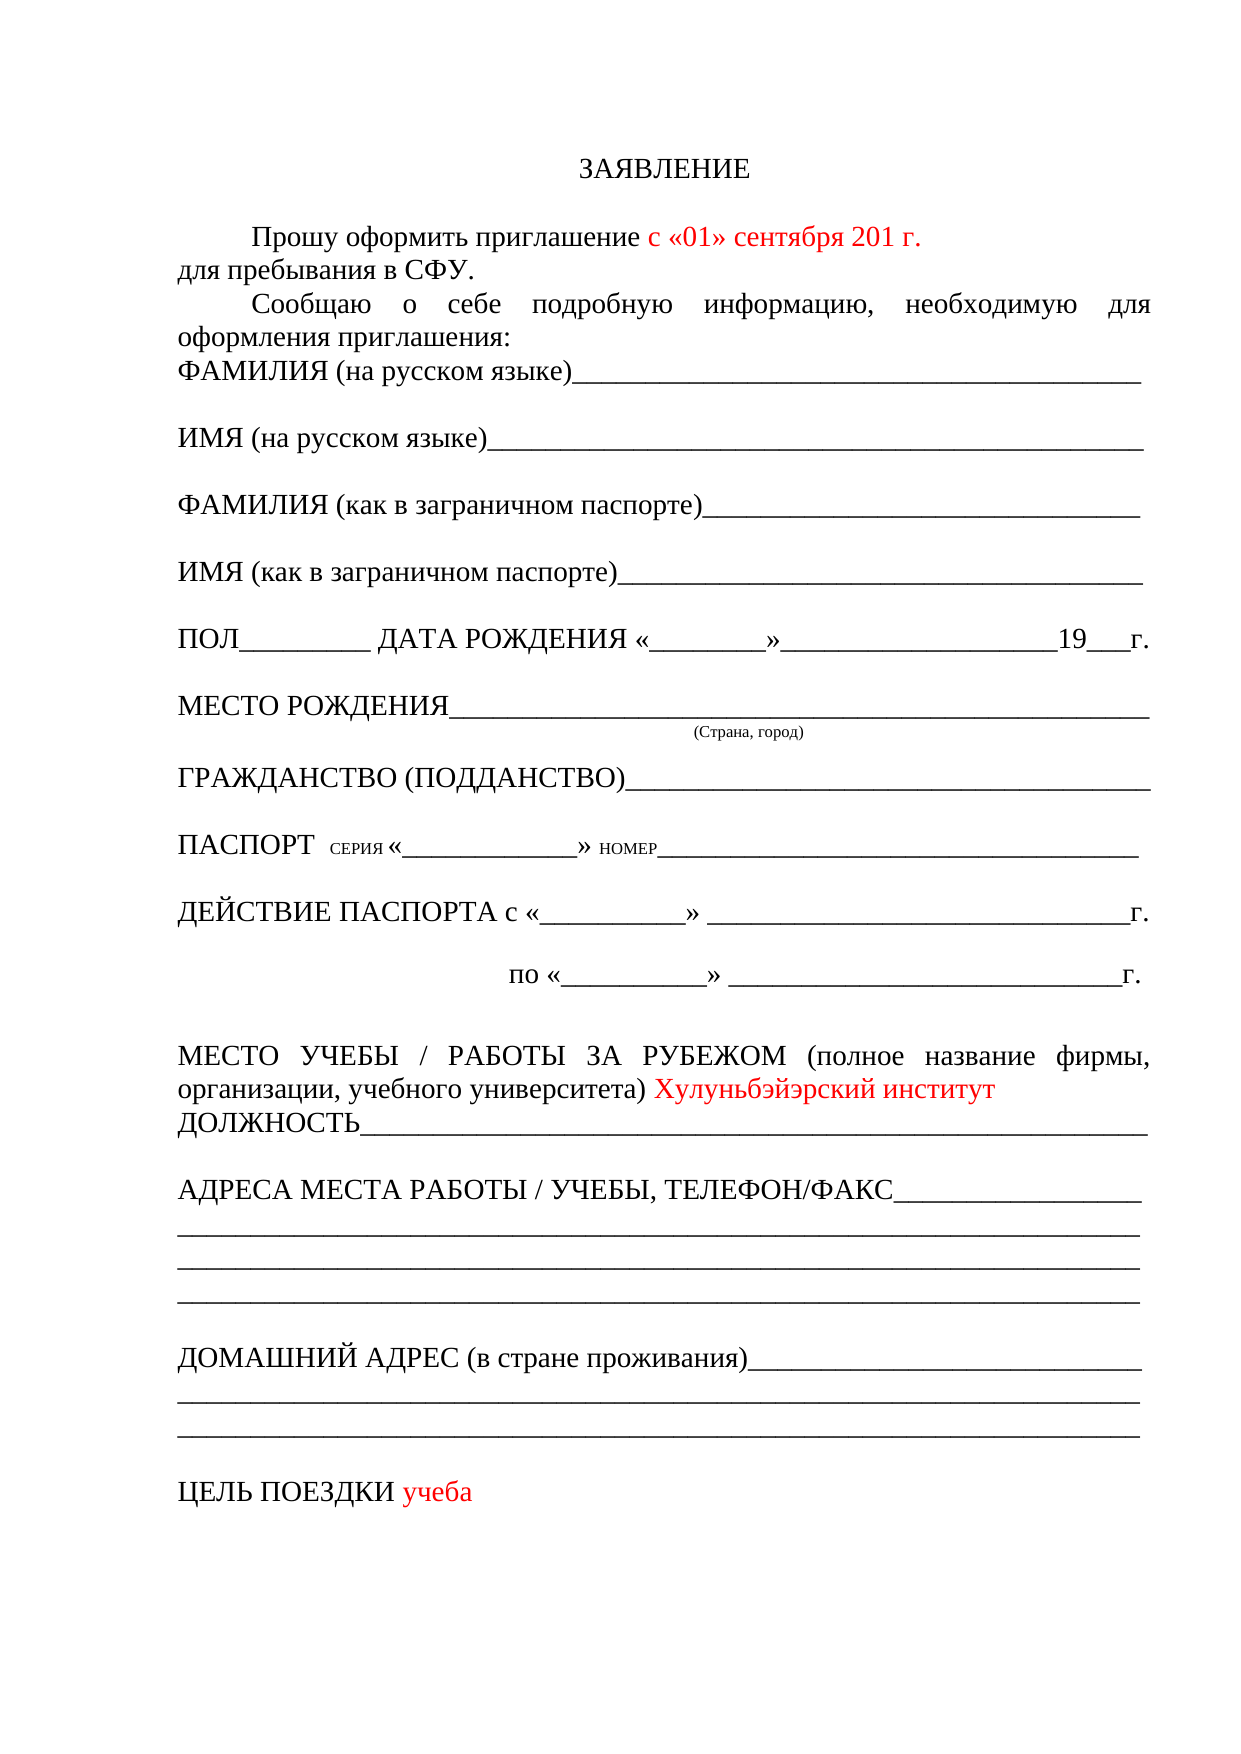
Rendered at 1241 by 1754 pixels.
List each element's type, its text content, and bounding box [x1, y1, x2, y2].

text ЗАЯВЛЕНИЕ [177, 152, 1152, 185]
text МЕСТО РОЖДЕНИЯ________________________________________________ [177, 688, 1152, 722]
text ДЕЙСТВИЕ ПАСПОРТА с «__________» _____________________________г. [177, 894, 1152, 928]
text Сообщаю о себе подробную информацию, необходимую для оформления приглашения: [177, 286, 1152, 353]
text МЕСТО УЧЕБЫ / РАБОТЫ ЗА РУБЕЖОМ (полное название фирмы, организации, учебного университета) Хулуньбэйэрский институт [177, 1038, 1152, 1105]
text АДРЕСА МЕСТА РАБОТЫ / УЧЕБЫ, ТЕЛЕФОН/ФАКС_________________ [177, 1172, 1152, 1206]
text для пребывания в СФУ. [177, 252, 1152, 286]
text ФАМИЛИЯ (на русском языке)_______________________________________ [177, 353, 1152, 386]
text ДОМАШНИЙ АДРЕС (в стране проживания)___________________________ [177, 1340, 1152, 1373]
text ______________________________________________________________________________________________________________________________________________________________________________________________________ [177, 1206, 1152, 1306]
text по «__________» ___________________________г. [472, 957, 1152, 990]
text ГРАЖДАНСТВО (ПОДДАНСТВО)____________________________________ [177, 760, 1152, 794]
text ДОЛЖНОСТЬ______________________________________________________ [177, 1105, 1152, 1139]
text (Страна, город) [177, 722, 1152, 741]
text ПОЛ_________ ДАТА РОЖДЕНИЯ «________»___________________19___г. [177, 621, 1152, 655]
text ФАМИЛИЯ (как в заграничном паспорте)______________________________ [177, 487, 1152, 521]
text ____________________________________________________________________________________________________________________________________ [177, 1373, 1152, 1441]
text ИМЯ (как в заграничном паспорте)____________________________________ [177, 554, 1152, 588]
text ИМЯ (на русском языке)_____________________________________________ [177, 420, 1152, 453]
text ЦЕЛЬ ПОЕЗДКИ учеба [177, 1474, 1152, 1508]
text ПАСПОРТ СЕРИЯ «____________» НОМЕР_________________________________ [177, 827, 1152, 861]
text Прошу оформить приглашение с «01» сентября 201 г. [177, 219, 1152, 252]
